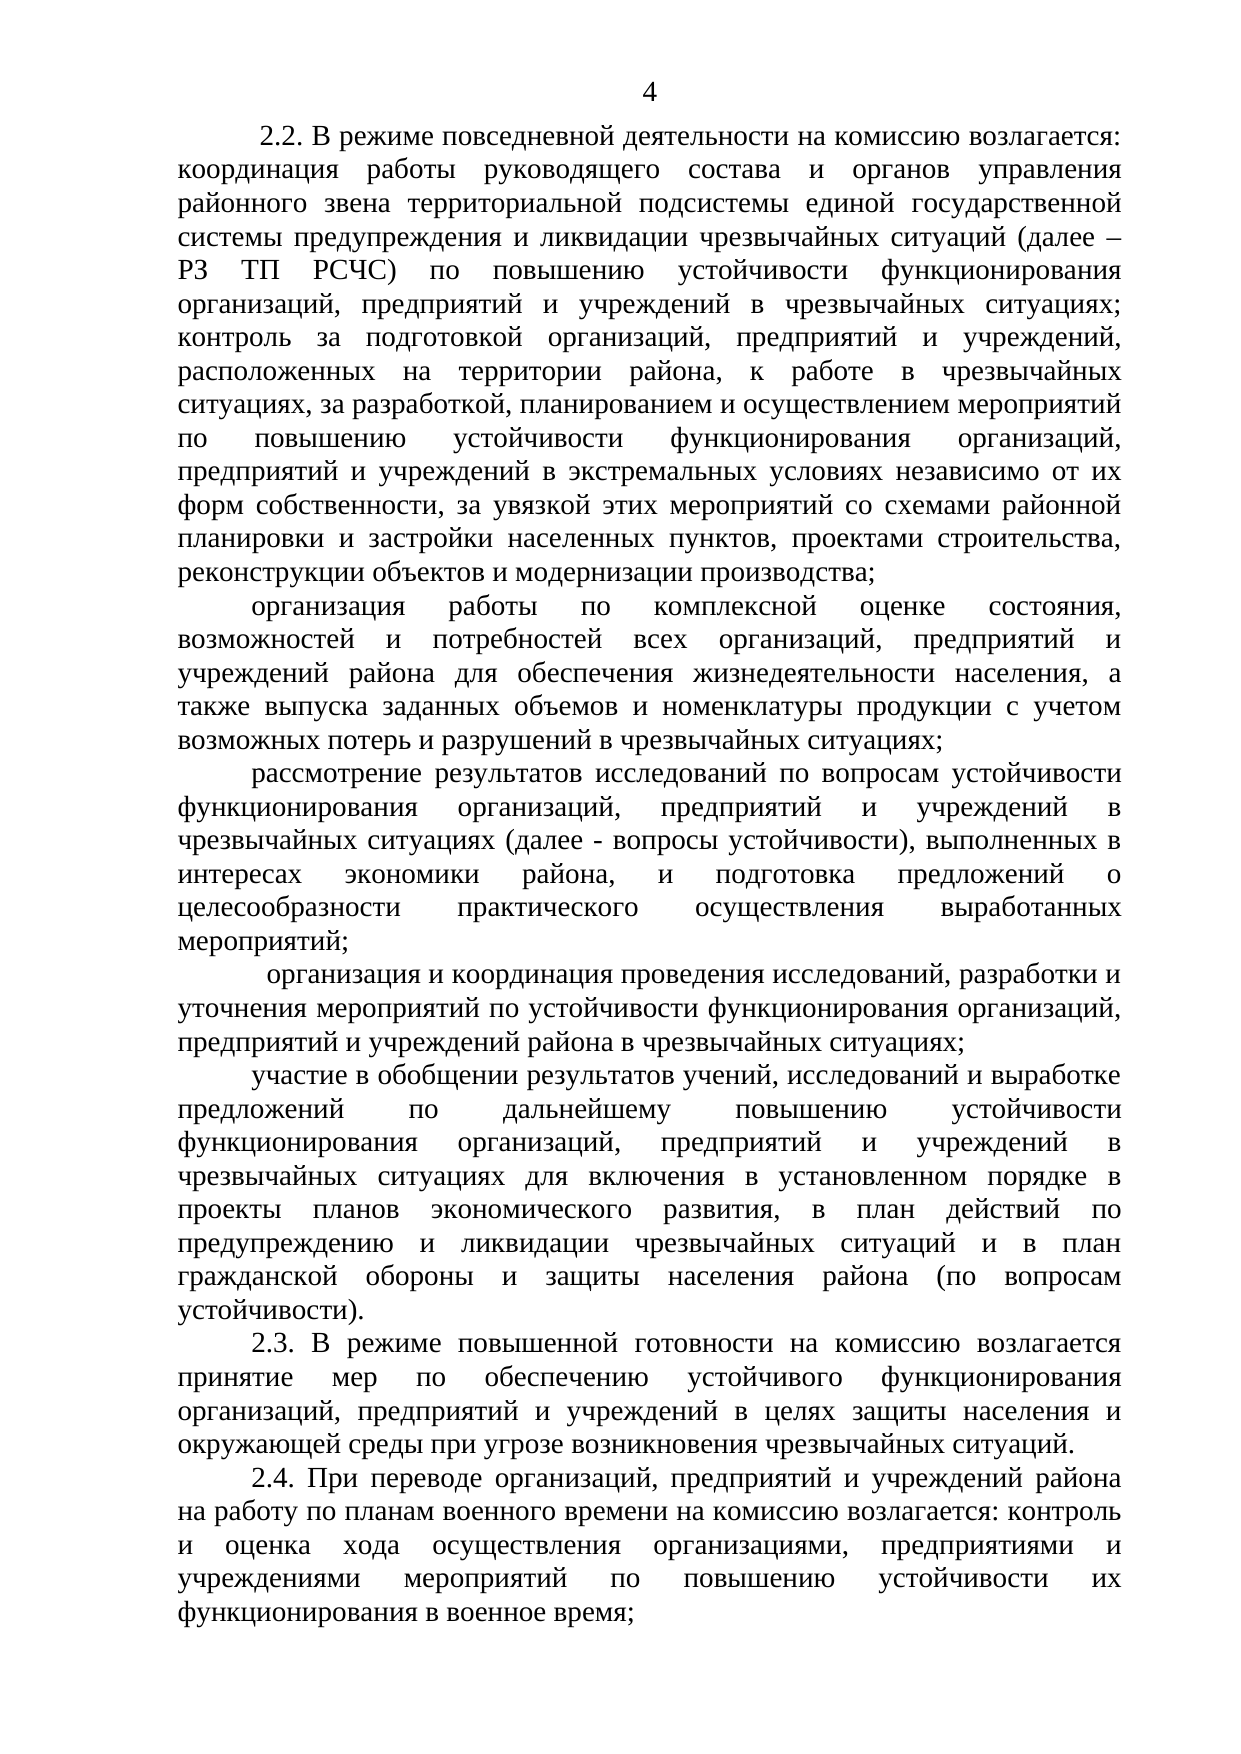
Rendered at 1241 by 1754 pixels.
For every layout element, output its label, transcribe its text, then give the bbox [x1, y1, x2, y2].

text организация и координация проведения исследований, разработки и уточнения мероприятий по устойчивости функционирования организаций, предприятий и учреждений района в чрезвычайных ситуациях; [177, 957, 1122, 1057]
text рассмотрение результатов исследований по вопросам устойчивости функционирования организаций, предприятий и учреждений в чрезвычайных ситуациях (далее - вопросы устойчивости), выполненных в интересах экономики района, и подготовка предложений о целесообразности практического осуществления выработанных мероприятий; [177, 755, 1122, 957]
text 2.4. При переводе организаций, предприятий и учреждений района на работу по планам военного времени на комиссию возлагается: контроль и оценка хода осуществления организациями, предприятиями и учреждениями мероприятий по повышению устойчивости их функционирования в военное время; [177, 1460, 1122, 1627]
text 2.3. В режиме повышенной готовности на комиссию возлагается принятие мер по обеспечению устойчивого функционирования организаций, предприятий и учреждений в целях защиты населения и окружающей среды при угрозе возникновения чрезвычайных ситуаций. [177, 1326, 1122, 1460]
text 2.2. В режиме повседневной деятельности на комиссию возлагается: координация работы руководящего состава и органов управления районного звена территориальной подсистемы единой государственной системы предупреждения и ликвидации чрезвычайных ситуаций (далее – РЗ ТП РСЧС) по повышению устойчивости функционирования организаций, предприятий и учреждений в чрезвычайных ситуациях; контроль за подготовкой организаций, предприятий и учреждений, расположенных на территории района, к работе в чрезвычайных ситуациях, за разработкой, планированием и осуществлением мероприятий по повышению устойчивости функционирования организаций, предприятий и учреждений в экстремальных условиях независимо от их форм собственности, за увязкой этих мероприятий со схемами районной планировки и застройки населенных пунктов, проектами строительства, реконструкции объектов и модернизации производства; [177, 118, 1122, 588]
text участие в обобщении результатов учений, исследований и выработке предложений по дальнейшему повышению устойчивости функционирования организаций, предприятий и учреждений в чрезвычайных ситуациях для включения в установленном порядке в проекты планов экономического развития, в план действий по предупреждению и ликвидации чрезвычайных ситуаций и в план гражданской обороны и защиты населения района (по вопросам устойчивости). [177, 1057, 1122, 1326]
text организация работы по комплексной оценке состояния, возможностей и потребностей всех организаций, предприятий и учреждений района для обеспечения жизнедеятельности населения, а также выпуска заданных объемов и номенклатуры продукции с учетом возможных потерь и разрушений в чрезвычайных ситуациях; [177, 588, 1122, 755]
